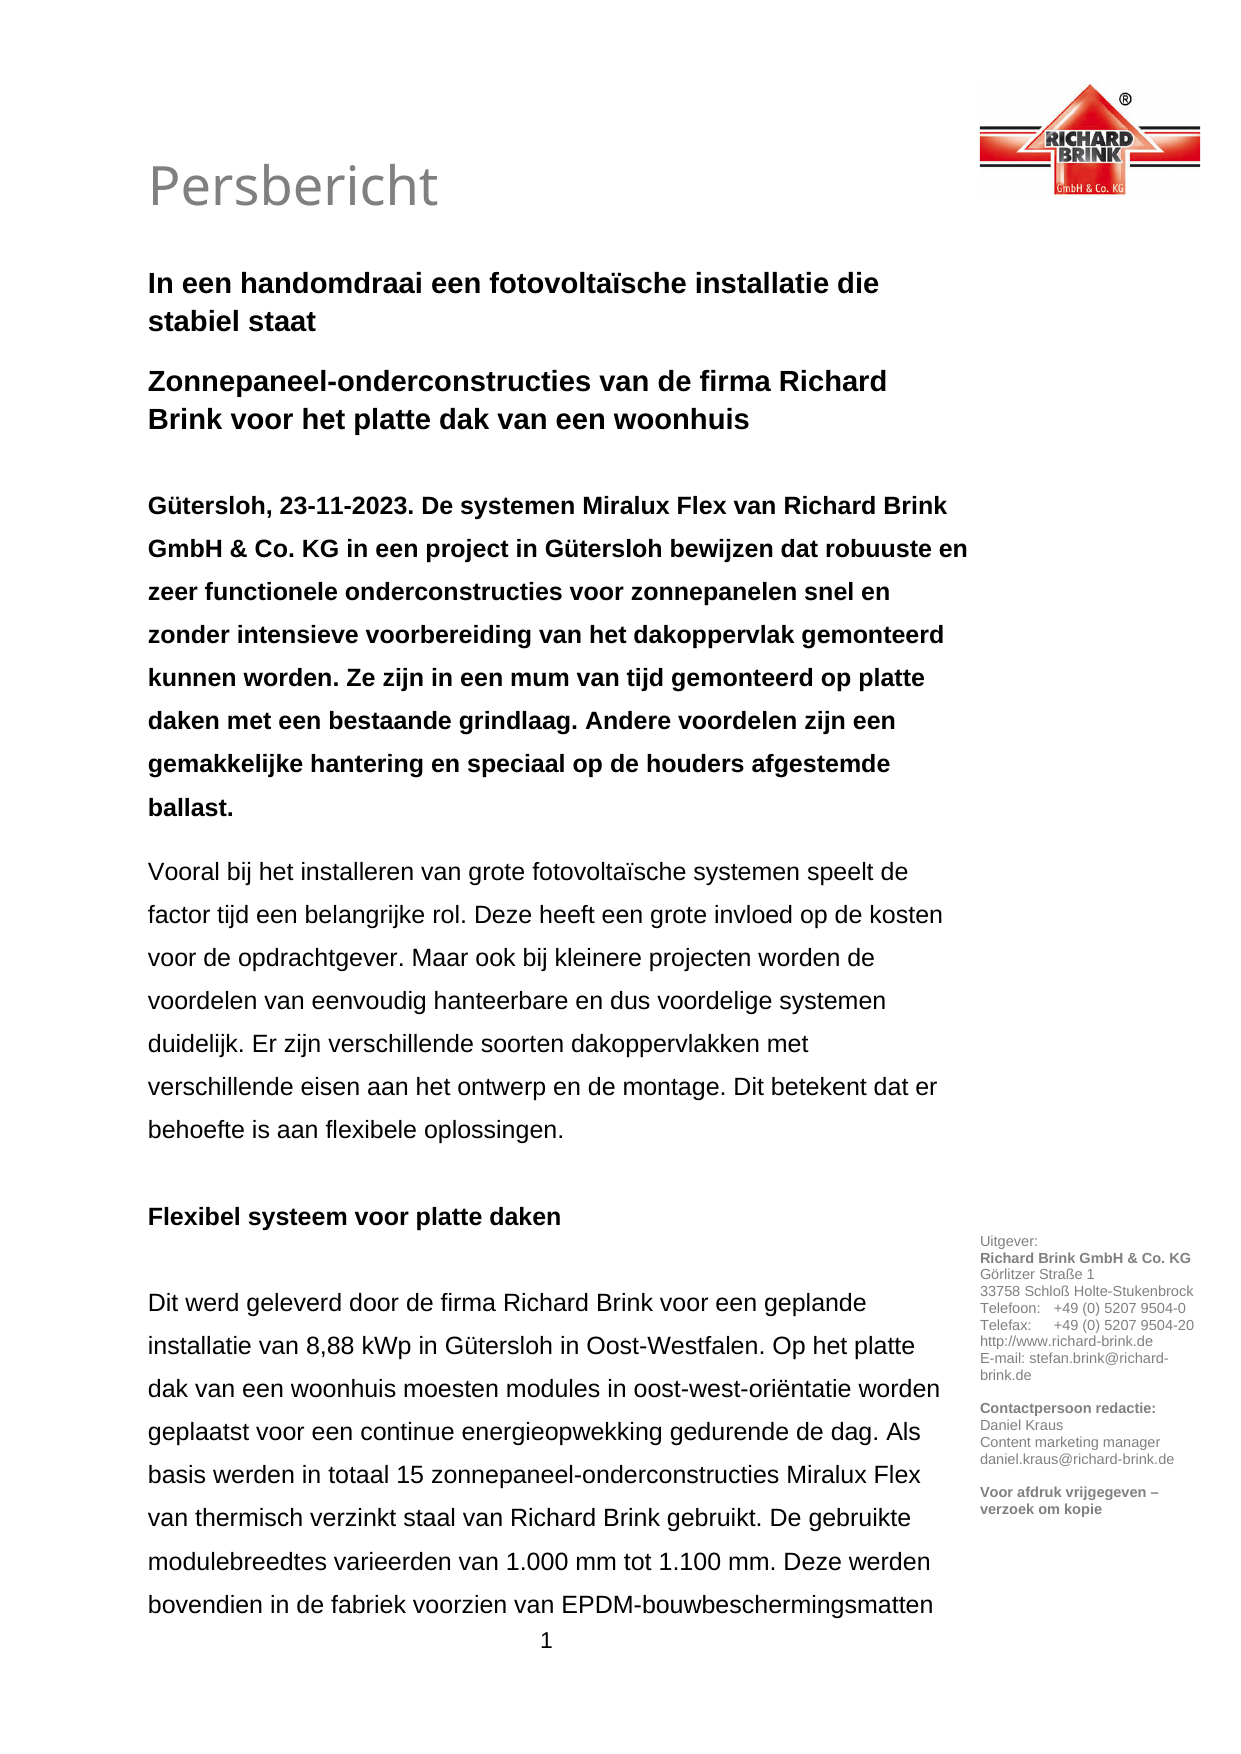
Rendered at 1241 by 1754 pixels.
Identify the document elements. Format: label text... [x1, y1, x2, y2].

text Zonnepaneel-onderconstructies van de firma Richard Brink voor het platte dak van een woonhuis [148, 364, 945, 466]
list Vooral bij het installeren van grote fotovoltaïsche systemen speelt de factor tijd een belangrijke rol. Deze heeft een grote invloed op de kosten voor de opdrachtgever. Maar ook bij kleinere projecten worden de voordelen van eenvoudig hanteerbare en dus voordelige systemen duidelijk. Er zijn verschillende soorten dakoppervlakken met verschillende eisen aan het ontwerp en de montage. Dit betekent dat er behoefte is aan flexibele oplossingen. [148, 857, 945, 1144]
text In een handomdraai een fotovoltaïsche installatie die stabiel staat [148, 266, 945, 338]
text Gütersloh, 23-11-2023. De systemen Miralux Flex van Richard Brink GmbH & Co. KG in een project in Gütersloh bewijzen dat robuuste en zeer functionele onderconstructies voor zonnepanelen snel en zonder intensieve voorbereiding van het dakoppervlak gemonteerd kunnen worden. Ze zijn in een mum van tijd gemonteerd op platte daken met een bestaande grindlaag. Andere voordelen zijn een gemakkelijke hantering en speciaal op de houders afgestemde ballast. [148, 491, 974, 821]
list Flexibel systeem voor platte daken [148, 1202, 945, 1230]
picture [979, 78, 1201, 196]
